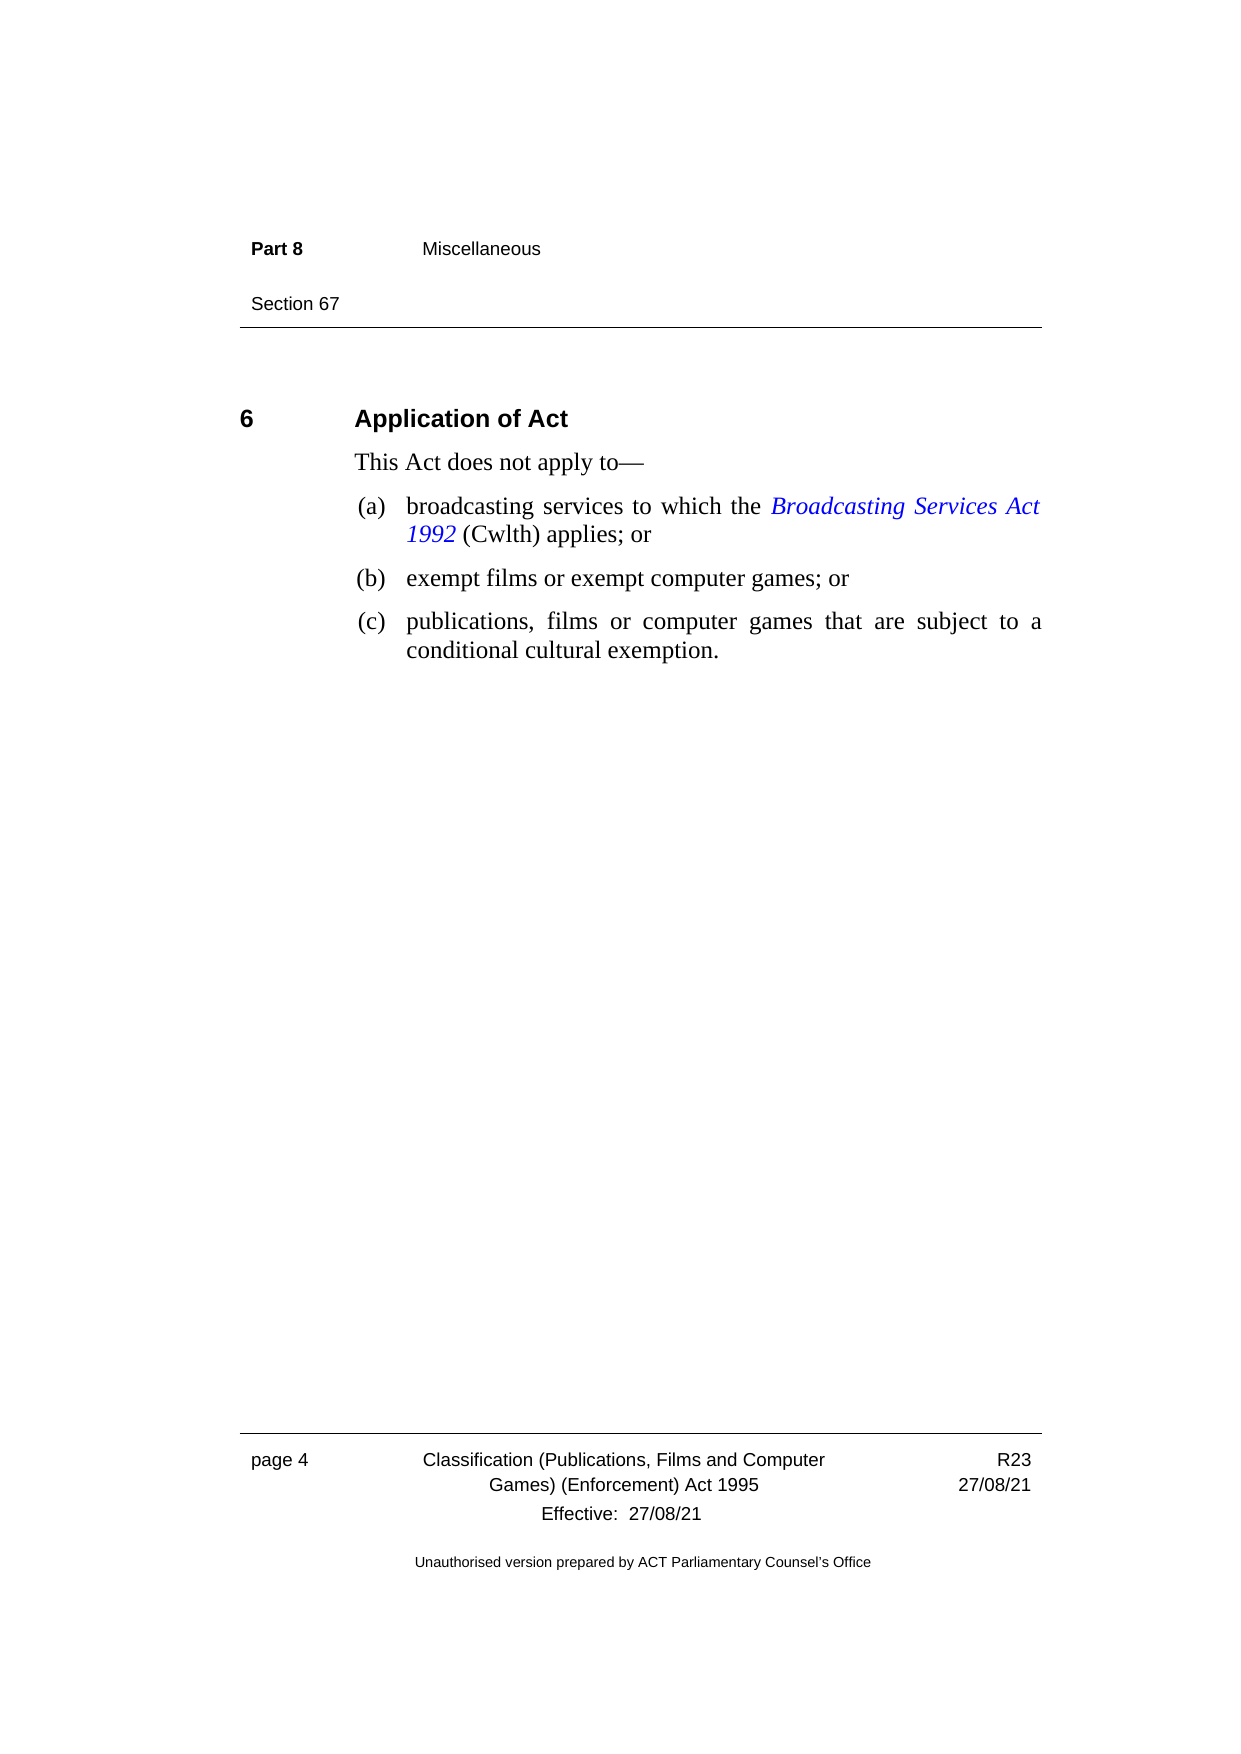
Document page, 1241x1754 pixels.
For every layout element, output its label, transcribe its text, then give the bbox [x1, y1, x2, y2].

text This Act does not apply to— [354, 447, 1042, 476]
text (c) publications, films or computer games that are subject to a conditional cultural exemption. [239, 606, 1042, 664]
text 6 Application of Act [239, 404, 1042, 433]
text (b) exempt films or exempt computer games; or [239, 563, 1042, 592]
text (a) broadcasting services to which the Broadcasting Services Act 1992 (Cwlth) applies; or [239, 491, 1042, 548]
